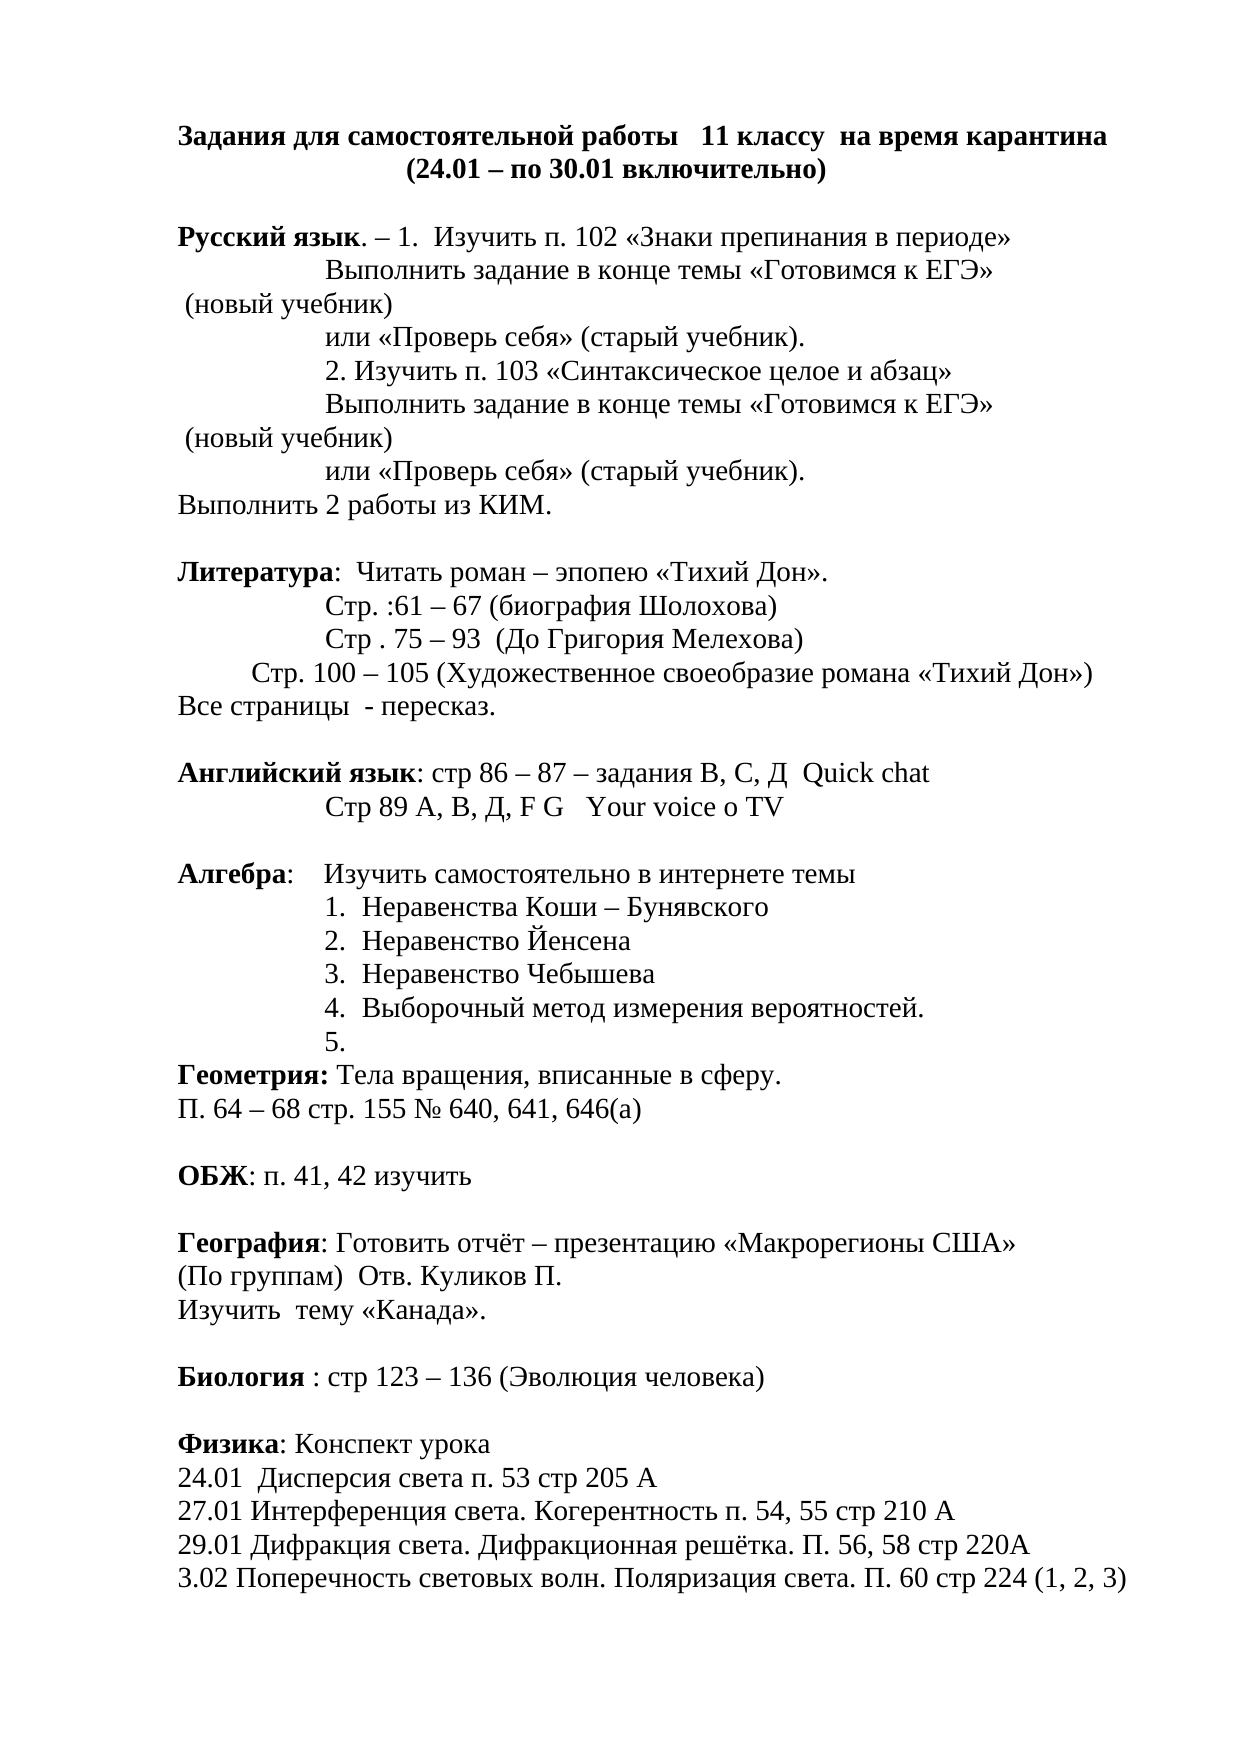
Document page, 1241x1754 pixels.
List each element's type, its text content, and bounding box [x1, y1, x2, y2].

text или «Проверь себя» (старый учебник). [177, 319, 1152, 353]
text 24.01 Дисперсия света п. 53 стр 205 А [177, 1460, 1152, 1493]
text Выполнить задание в конце темы «Готовимся к ЕГЭ» [177, 386, 1152, 420]
text (По группам) Отв. Куликов П. [177, 1258, 1152, 1292]
text Стр . 75 – 93 (До Григория Мелехова) [177, 621, 1152, 655]
text Выполнить задание в конце темы «Готовимся к ЕГЭ» [177, 252, 1152, 286]
text Русский язык. – 1. Изучить п. 102 «Знаки препинания в периоде» [177, 219, 1152, 252]
text Выполнить 2 работы из КИМ. [177, 487, 1152, 521]
text (новый учебник) [177, 286, 1152, 319]
text (24.01 – по 30.01 включительно) [325, 152, 1152, 185]
text или «Проверь себя» (старый учебник). [177, 453, 1152, 487]
list Неравенства Коши – Бунявского [324, 889, 1152, 923]
text Биология : стр 123 – 136 (Эволюция человека) [177, 1359, 1152, 1393]
text (новый учебник) [177, 420, 1152, 453]
list Выборочный метод измерения вероятностей. [324, 990, 1152, 1024]
text Стр 89 А, В, Д, F G Your voice o TV [177, 789, 1152, 822]
text Стр. 100 – 105 (Художественное своеобразие романа «Тихий Дон») [177, 655, 1152, 688]
text Все страницы - пересказ. [177, 688, 1152, 722]
text Литература: Читать роман – эпопею «Тихий Дон». [177, 554, 1152, 588]
text Задания для самостоятельной работы 11 классу на время карантина [177, 118, 1152, 152]
text 29.01 Дифракция света. Дифракционная решётка. П. 56, 58 стр 220А [177, 1527, 1152, 1560]
text 27.01 Интерференция света. Когерентность п. 54, 55 стр 210 А [177, 1493, 1152, 1527]
text География: Готовить отчёт – презентацию «Макрорегионы США» [177, 1225, 1152, 1258]
text 2. Изучить п. 103 «Синтаксическое целое и абзац» [177, 353, 1152, 386]
text Стр. :61 – 67 (биография Шолохова) [177, 588, 1152, 621]
text П. 64 – 68 стр. 155 № 640, 641, 646(а) [177, 1091, 1152, 1124]
text Алгебра: Изучить самостоятельно в интернете темы [177, 856, 1152, 889]
text Физика: Конспект урока [177, 1426, 1152, 1460]
list Неравенство Чебышева [324, 957, 1152, 990]
text Английский язык: стр 86 – 87 – задания В, С, Д Quick chat [177, 755, 1152, 789]
text Геометрия: Тела вращения, вписанные в сферу. [177, 1057, 1152, 1091]
text Изучить тему «Канада». [177, 1292, 1152, 1326]
text 3.02 Поперечность световых волн. Поляризация света. П. 60 стр 224 (1, 2, 3) [177, 1560, 1152, 1594]
list Неравенство Йенсена [324, 923, 1152, 957]
text ОБЖ: п. 41, 42 изучить [177, 1158, 1152, 1191]
